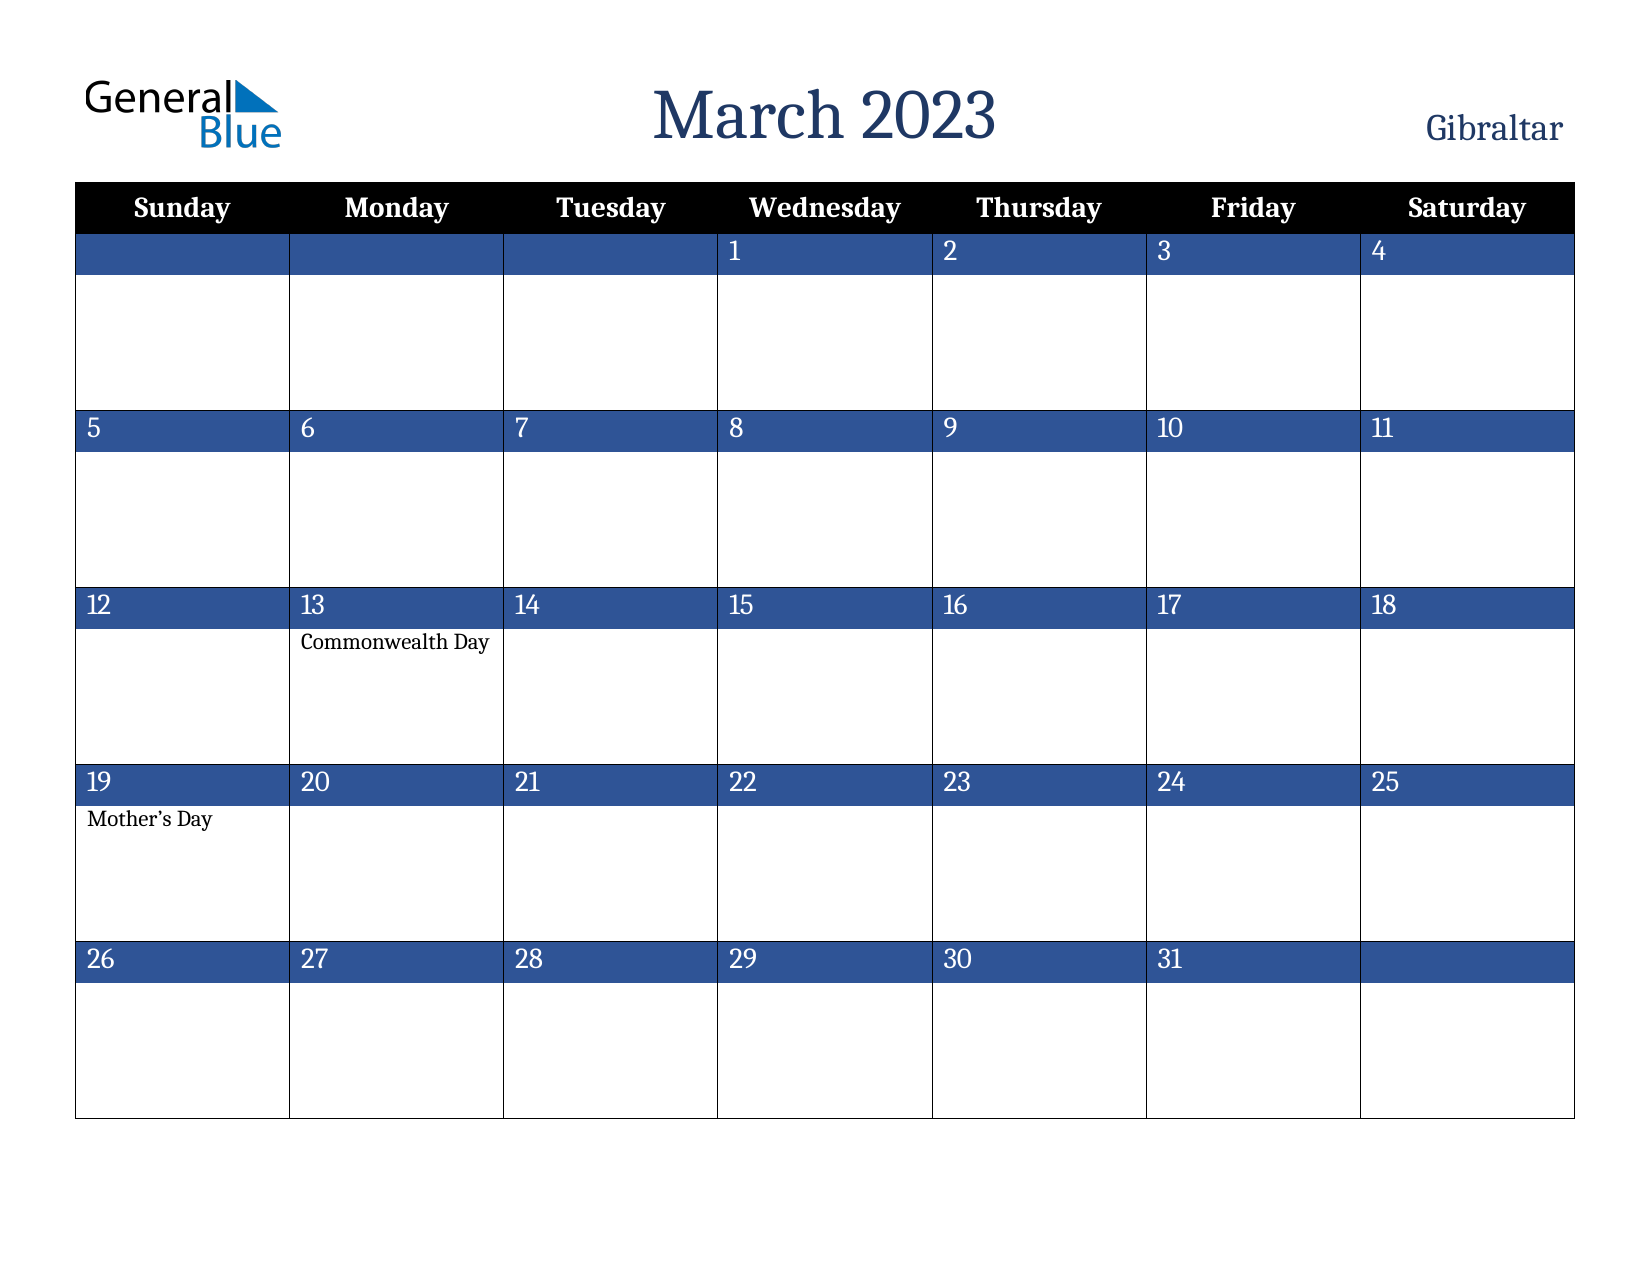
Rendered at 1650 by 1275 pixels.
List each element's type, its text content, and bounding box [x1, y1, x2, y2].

table_cell [1147, 452, 1360, 587]
table_cell Tuesday [504, 183, 717, 233]
table_cell [933, 629, 1146, 764]
table_cell [1147, 806, 1360, 941]
table_cell 7 [504, 411, 717, 452]
table_cell [504, 983, 717, 1118]
table_cell [718, 983, 932, 1118]
table_cell [1147, 275, 1360, 410]
table_cell [933, 452, 1146, 587]
table_cell [504, 275, 717, 410]
table_cell [504, 629, 717, 764]
table_cell [76, 234, 289, 275]
table_cell [1361, 629, 1574, 764]
table_cell [290, 275, 503, 410]
table_cell 9 [933, 411, 1146, 452]
table_cell 18 [1361, 588, 1574, 629]
table_cell 14 [504, 588, 717, 629]
table_cell [290, 234, 503, 275]
table_cell 29 [718, 942, 932, 983]
table_cell [933, 275, 1146, 410]
table_cell [933, 983, 1146, 1118]
table_cell 8 [718, 411, 932, 452]
table_cell 16 [933, 588, 1146, 629]
table_cell 4 [1361, 234, 1574, 275]
table_cell 28 [504, 942, 717, 983]
table_cell Saturday [1361, 183, 1574, 233]
table_cell 12 [76, 588, 289, 629]
table_cell [933, 806, 1146, 941]
table_cell 2 [933, 234, 1146, 275]
table_cell [1361, 942, 1574, 983]
table_cell [76, 629, 289, 764]
table_cell [76, 983, 289, 1118]
table_cell [1361, 806, 1574, 941]
table_cell [504, 806, 717, 941]
table_cell 25 [1361, 765, 1574, 806]
table_cell [76, 275, 289, 410]
table_cell 24 [1147, 765, 1360, 806]
table_cell 23 [933, 765, 1146, 806]
table_cell [1361, 275, 1574, 410]
table_cell 22 [718, 765, 932, 806]
table_cell [504, 234, 717, 275]
table_cell Mother’s Day [76, 806, 289, 941]
table_cell Thursday [933, 183, 1146, 233]
table_cell 30 [933, 942, 1146, 983]
table_cell Friday [1147, 183, 1360, 233]
table_cell 21 [504, 765, 717, 806]
table_cell [718, 806, 932, 941]
table_cell [1147, 983, 1360, 1118]
table_cell 19 [76, 765, 289, 806]
table_cell [290, 983, 503, 1118]
table_cell [290, 806, 503, 941]
table_cell 6 [290, 411, 503, 452]
table_cell 1 [718, 234, 932, 275]
table_cell [1361, 452, 1574, 587]
table_cell 13 [290, 588, 503, 629]
table_cell Sunday [76, 183, 289, 233]
picture [86, 80, 281, 148]
table_cell 27 [290, 942, 503, 983]
table_header Gibraltar [1146, 75, 1574, 182]
table_cell 5 [76, 411, 289, 452]
table_cell [718, 629, 932, 764]
table_header [76, 75, 503, 182]
table_cell [76, 452, 289, 587]
table_cell Monday [290, 183, 503, 233]
table_cell Commonwealth Day [290, 629, 503, 764]
table_cell 11 [1361, 411, 1574, 452]
table_header March 2023 [504, 75, 1146, 182]
table_cell [1147, 629, 1360, 764]
table_cell 31 [1147, 942, 1360, 983]
table_cell 10 [1147, 411, 1360, 452]
table_cell 3 [1147, 234, 1360, 275]
table_cell 15 [718, 588, 932, 629]
table_cell [290, 452, 503, 587]
table_cell [1361, 983, 1574, 1118]
table_cell 26 [76, 942, 289, 983]
table_cell [504, 452, 717, 587]
table_cell 17 [1147, 588, 1360, 629]
table_cell [718, 275, 932, 410]
table_cell [718, 452, 932, 587]
table_cell Wednesday [718, 183, 932, 233]
table_cell 20 [290, 765, 503, 806]
